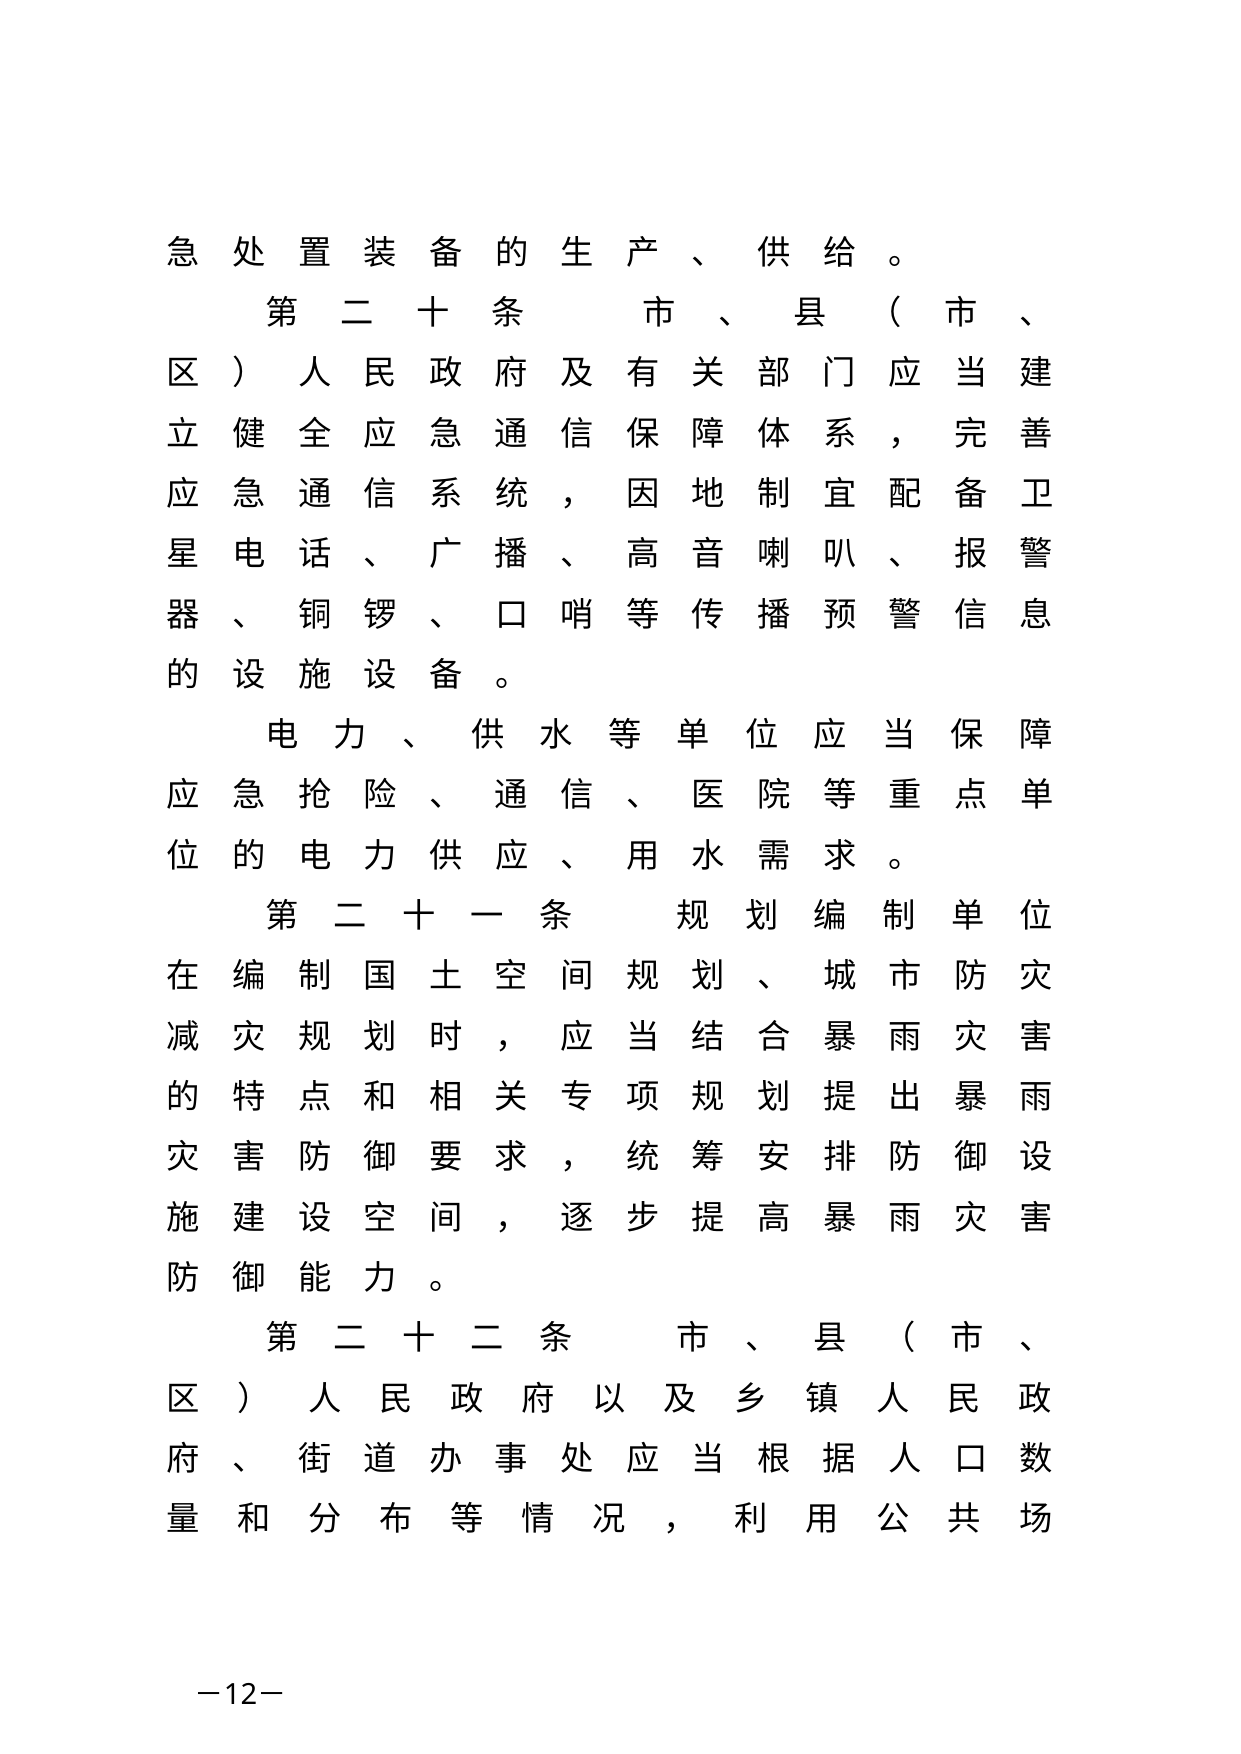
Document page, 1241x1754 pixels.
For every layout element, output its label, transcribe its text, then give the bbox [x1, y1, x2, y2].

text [167, 219, 1085, 280]
text 第二十一条 规划编制单位在编制国土空间规划、城市防灾减灾规划时，应当结合暴雨灾害的特点和相关专项规划提出暴雨灾害防御要求，统筹安排防御设施建设空间，逐步提高暴雨灾害防御能力。 [167, 883, 1085, 1305]
text 第二十条 市、县（市、区）人民政府及有关部门应当建立健全应急通信保障体系，完善应急通信系统，因地制宜配备卫星电话、广播、高音喇叭、报警器、铜锣、口哨等传播预警信息的设施设备。 [167, 280, 1085, 702]
text 电力、供水等单位应当保障应急抢险、通信、医院等重点单位的电力供应、用水需求。 [167, 702, 1085, 883]
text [167, 1305, 1085, 1546]
